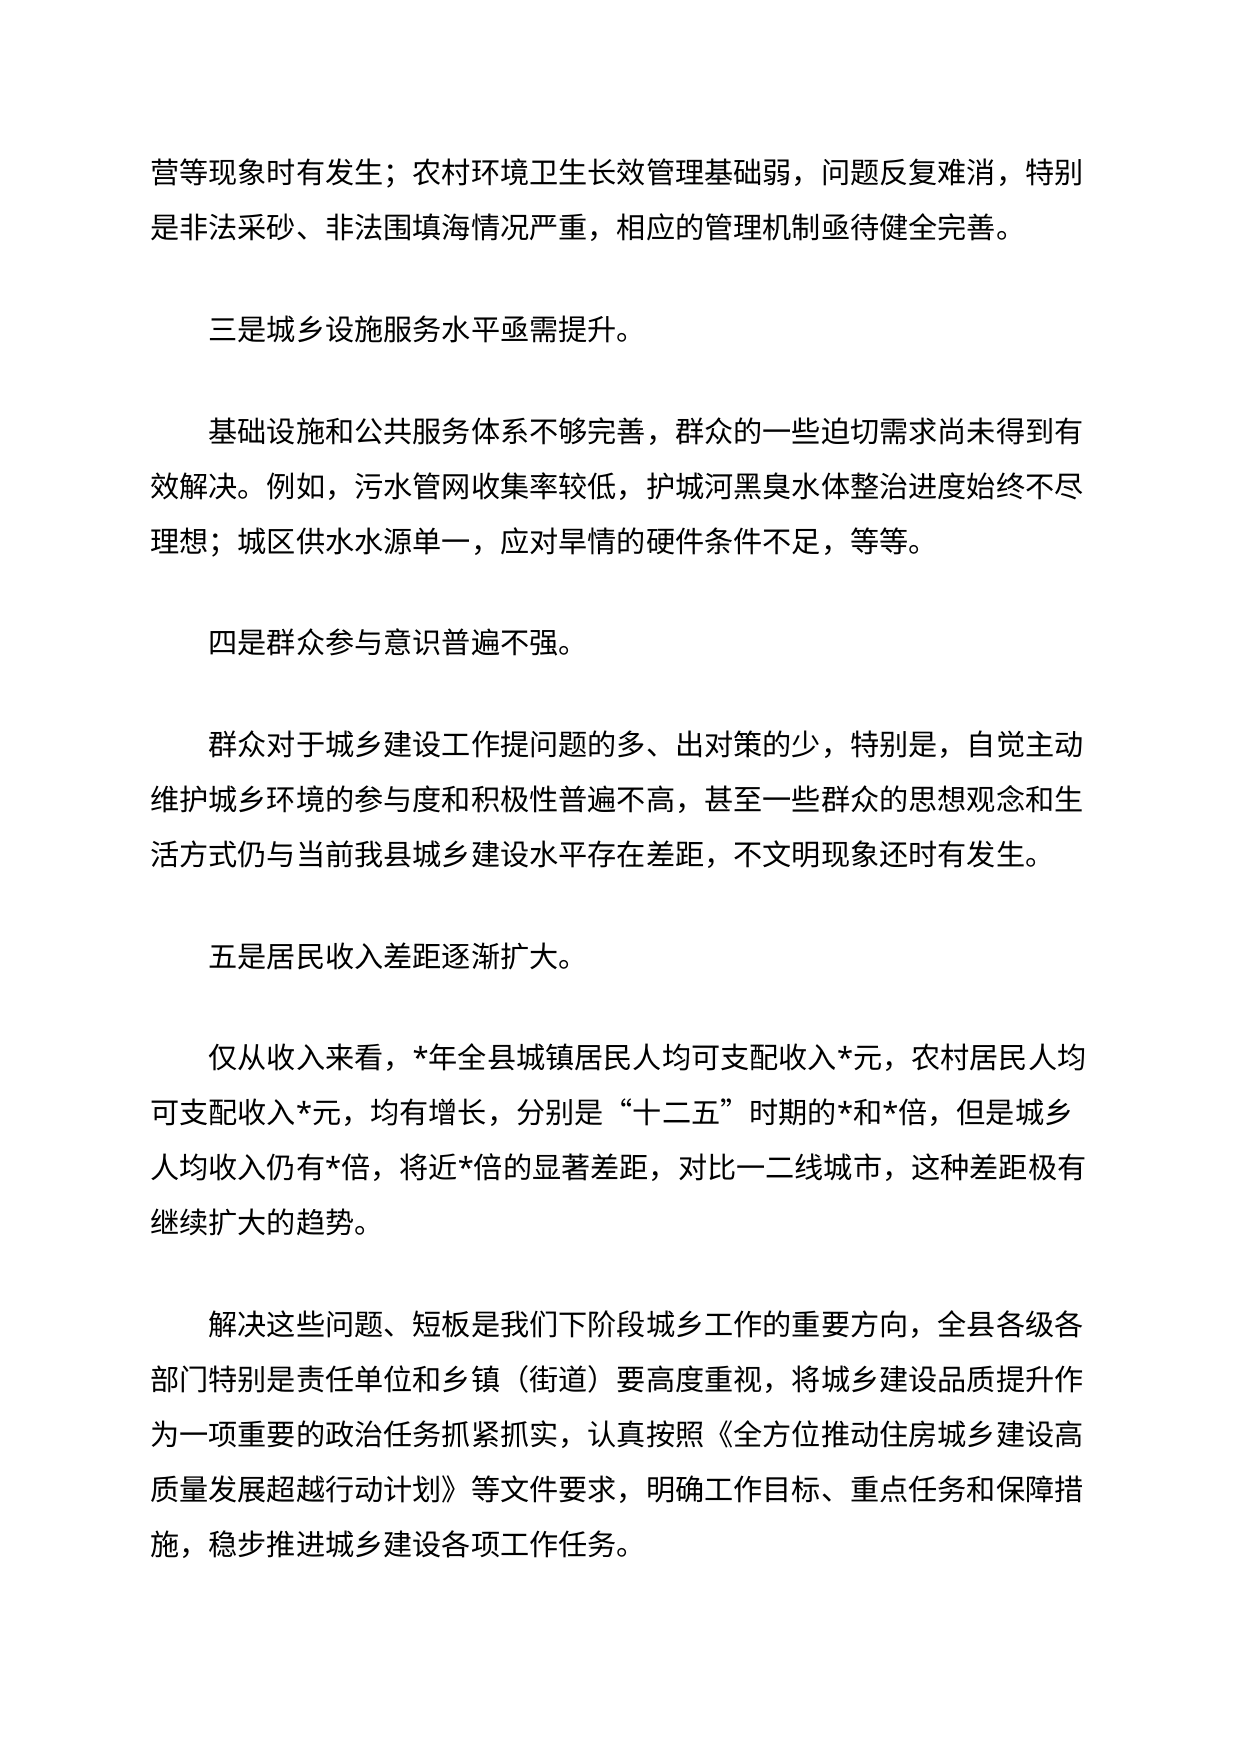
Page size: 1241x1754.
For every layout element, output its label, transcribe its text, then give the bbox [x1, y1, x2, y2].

text 三是城乡设施服务水平亟需提升。 [150, 307, 1090, 349]
text 群众对于城乡建设工作提问题的多、出对策的少，特别是，自觉主动维护城乡环境的参与度和积极性普遍不高，甚至一些群众的思想观念和生活方式仍与当前我县城乡建设水平存在差距，不文明现象还时有发生。 [150, 722, 1090, 874]
text 仅从收入来看，*年全县城镇居民人均可支配收入*元，农村居民人均可支配收入*元，均有增长，分别是“十二五”时期的*和*倍，但是城乡人均收入仍有*倍，将近*倍的显著差距，对比一二线城市，这种差距极有继续扩大的趋势。 [150, 1035, 1090, 1242]
text 四是群众参与意识普遍不强。 [150, 620, 1090, 662]
text 基础设施和公共服务体系不够完善，群众的一些迫切需求尚未得到有效解决。例如，污水管网收集率较低，护城河黑臭水体整治进度始终不尽理想；城区供水水源单一，应对旱情的硬件条件不足，等等。 [150, 408, 1090, 561]
text 解决这些问题、短板是我们下阶段城乡工作的重要方向，全县各级各部门特别是责任单位和乡镇（街道）要高度重视，将城乡建设品质提升作为一项重要的政治任务抓紧抓实，认真按照《全方位推动住房城乡建设高质量发展超越行动计划》等文件要求，明确工作目标、重点任务和保障措施，稳步推进城乡建设各项工作任务。 [150, 1302, 1090, 1564]
text 五是居民收入差距逐渐扩大。 [150, 933, 1090, 976]
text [150, 150, 1090, 247]
